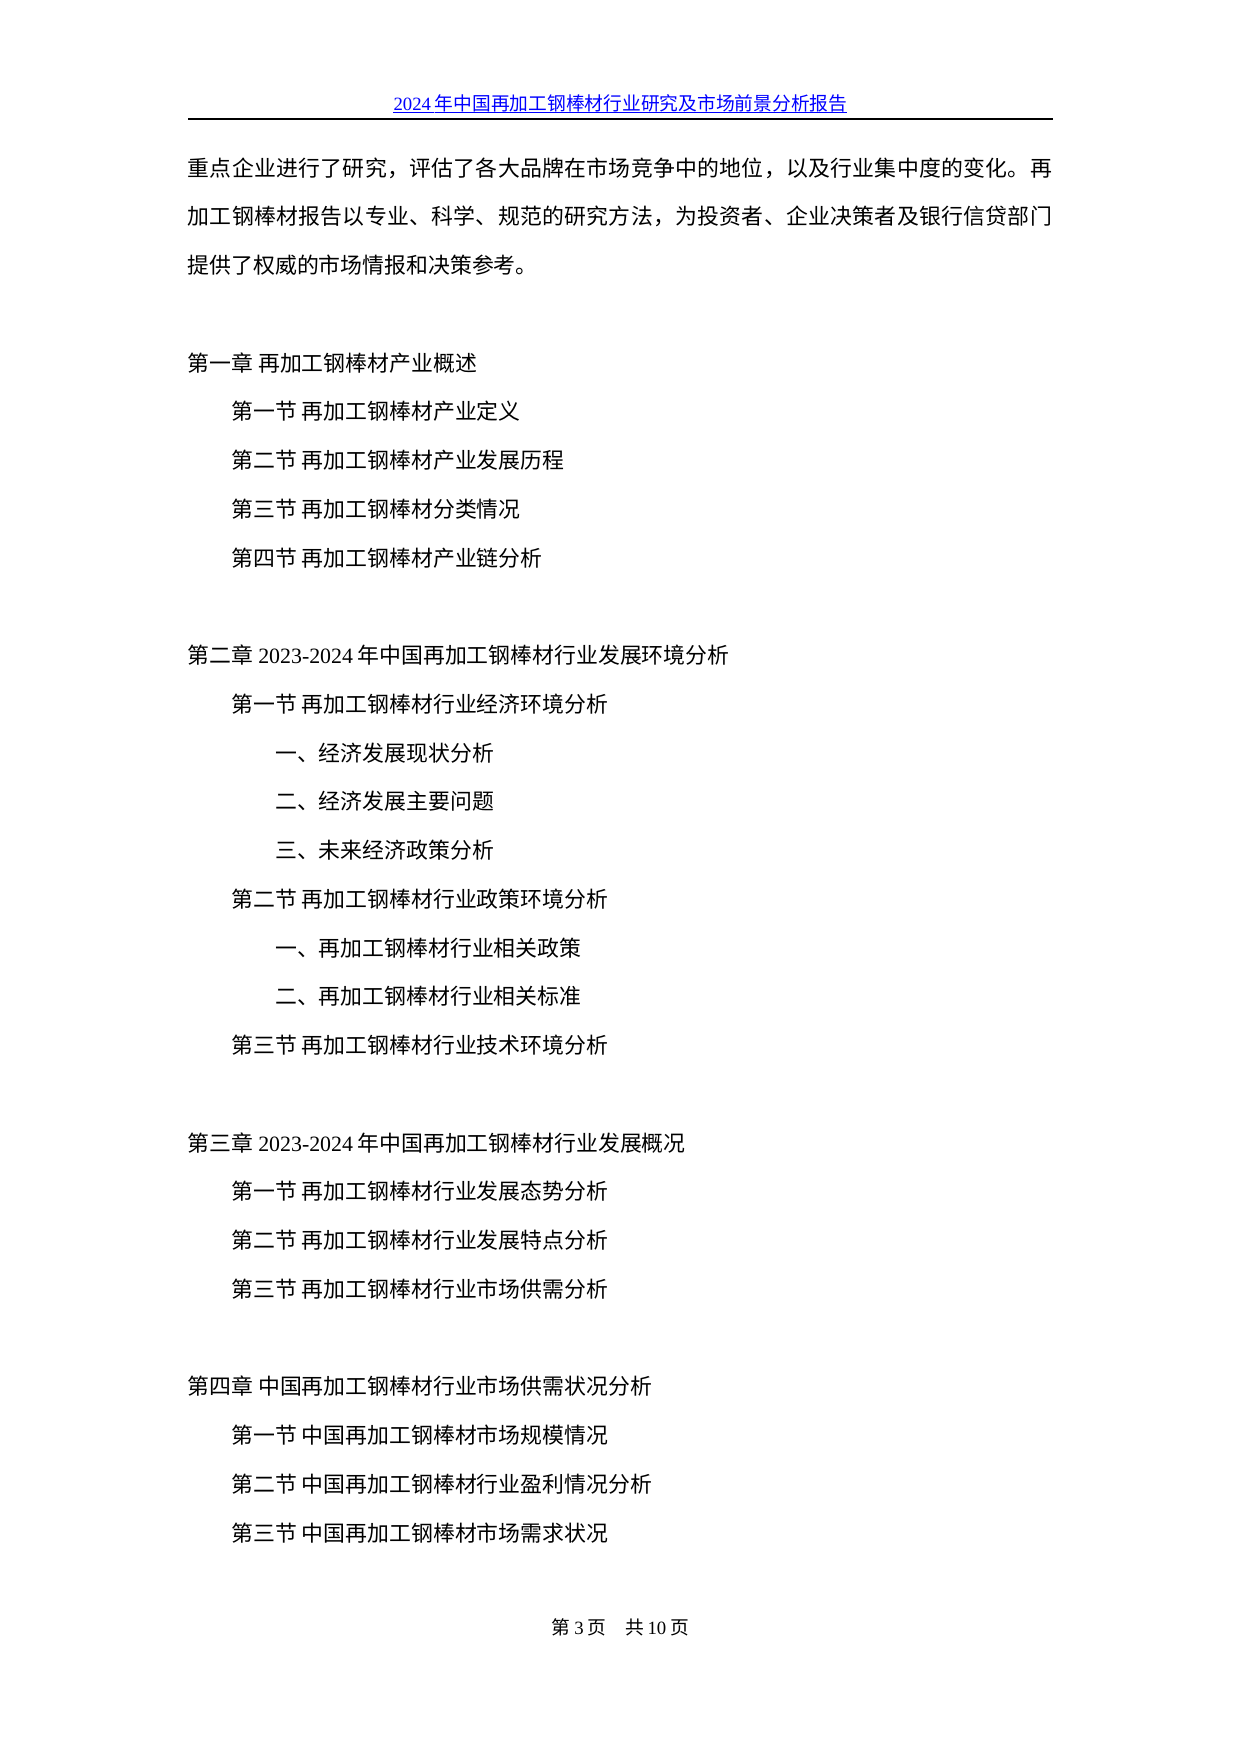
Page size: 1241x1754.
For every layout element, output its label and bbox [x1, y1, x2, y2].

text [187, 150, 1053, 1548]
